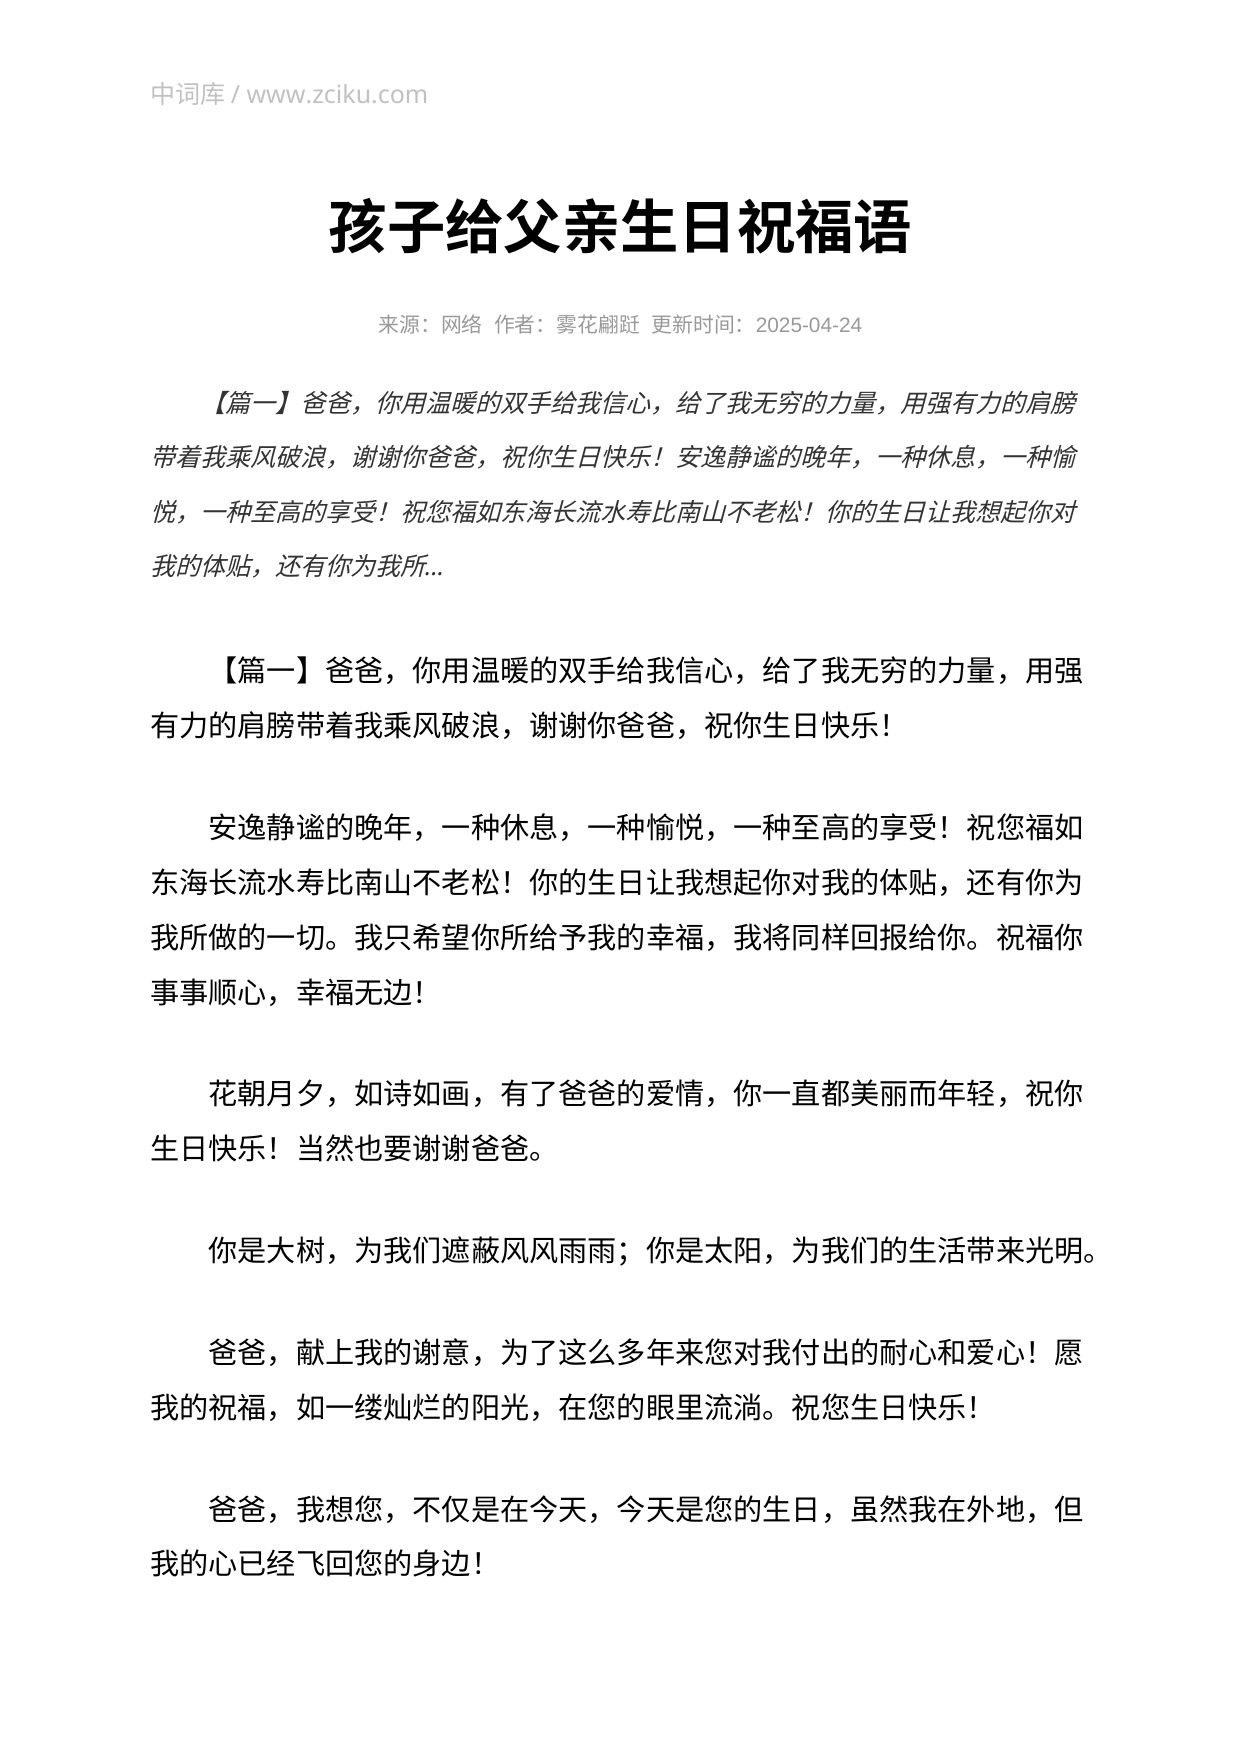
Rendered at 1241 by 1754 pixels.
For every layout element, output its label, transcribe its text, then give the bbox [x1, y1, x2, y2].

text 安逸静谧的晚年，一种休息，一种愉悦，一种至高的享受！祝您福如东海长流水寿比南山不老松！你的生日让我想起你对我的体贴，还有你为我所做的一切。我只希望你所给予我的幸福，我将同样回报给你。祝福你事事顺心，幸福无边！ [150, 804, 1090, 1011]
text 你是大树，为我们遮蔽风风雨雨；你是太阳，为我们的生活带来光明。 [150, 1228, 1090, 1270]
subtitle 孩子给父亲生日祝福语 [150, 181, 1090, 266]
text 【篇一】爸爸，你用温暖的双手给我信心，给了我无穷的力量，用强有力的肩膀带着我乘风破浪，谢谢你爸爸，祝你生日快乐！ [150, 648, 1090, 745]
text 花朝月夕，如诗如画，有了爸爸的爱情，你一直都美丽而年轻，祝你生日快乐！当然也要谢谢爸爸。 [150, 1071, 1090, 1168]
text 来源：网络 作者：雾花翩跹 更新时间：2025-04-24 [150, 313, 1090, 337]
text 【篇一】爸爸，你用温暖的双手给我信心，给了我无穷的力量，用强有力的肩膀带着我乘风破浪，谢谢你爸爸，祝你生日快乐！安逸静谧的晚年，一种休息，一种愉悦，一种至高的享受！祝您福如东海长流水寿比南山不老松！你的生日让我想起你对我的体贴，还有你为我所... [150, 383, 1090, 583]
text 爸爸，献上我的谢意，为了这么多年来您对我付出的耐心和爱心！愿我的祝福，如一缕灿烂的阳光，在您的眼里流淌。祝您生日快乐！ [150, 1329, 1090, 1427]
text 爸爸，我想您，不仅是在今天，今天是您的生日，虽然我在外地，但我的心已经飞回您的身边！ [150, 1486, 1090, 1583]
